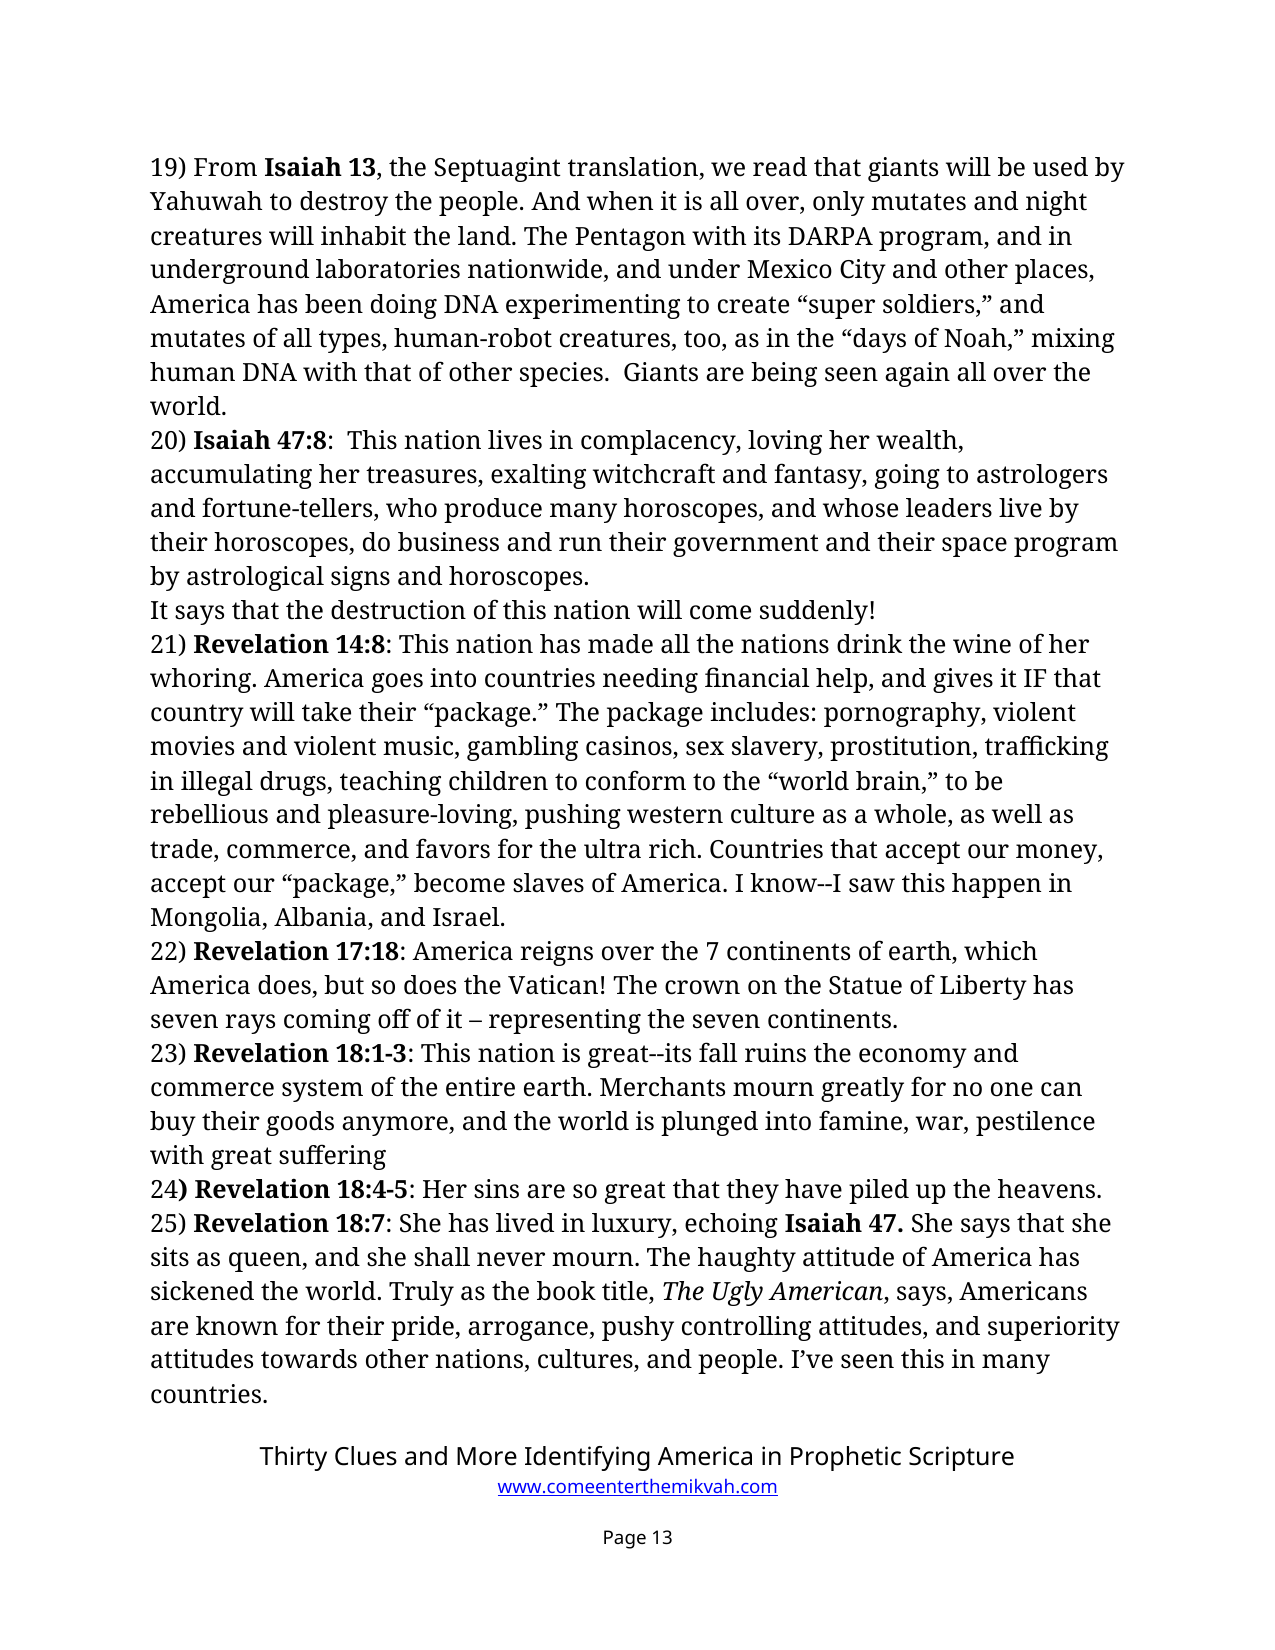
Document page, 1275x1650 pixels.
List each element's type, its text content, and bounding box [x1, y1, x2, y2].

text 22) Revelation 17:18: America reigns over the 7 continents of earth, which America does, but so does the Vatican! The crown on the Statue of Liberty has seven rays coming off of it – representing the seven continents. [150, 933, 1125, 1036]
text 24) Revelation 18:4-5: Her sins are so great that they have piled up the heavens. [150, 1172, 1125, 1206]
text 19) From Isaiah 13, the Septuagint translation, we read that giants will be used by Yahuwah to destroy the people. And when it is all over, only mutates and night creatures will inhabit the land. The Pentagon with its DARPA program, and in underground laboratories nationwide, and under Mexico City and other places, America has been doing DNA experimenting to create “super soldiers,” and mutates of all types, human-robot creatures, too, as in the “days of Noah,” mixing human DNA with that of other species. Giants are being seen again all over the world. [150, 150, 1125, 422]
text 20) Isaiah 47:8: This nation lives in complacency, loving her wealth, accumulating her treasures, exalting witchcraft and fantasy, going to astrologers and fortune-tellers, who produce many horoscopes, and whose leaders live by their horoscopes, do business and run their government and their space program by astrological signs and horoscopes. [150, 422, 1125, 593]
text It says that the destruction of this nation will come suddenly! [150, 593, 1125, 627]
text 25) Revelation 18:7: She has lived in luxury, echoing Isaiah 47. She says that she sits as queen, and she shall never mourn. The haughty attitude of America has sickened the world. Truly as the book title, The Ugly American, says, Americans are known for their pride, arrogance, pushy controlling attitudes, and superiority attitudes towards other nations, cultures, and people. I’ve seen this in many countries. [150, 1206, 1125, 1410]
text 23) Revelation 18:1-3: This nation is great--its fall ruins the economy and commerce system of the entire earth. Merchants mourn greatly for no one can buy their goods anymore, and the world is plunged into famine, war, pestilence with great suffering [150, 1036, 1125, 1172]
text 21) Revelation 14:8: This nation has made all the nations drink the wine of her whoring. America goes into countries needing financial help, and gives it IF that country will take their “package.” The package includes: pornography, violent movies and violent music, gambling casinos, sex slavery, prostitution, trafficking in illegal drugs, teaching children to conform to the “world brain,” to be rebellious and pleasure-loving, pushing western culture as a whole, as well as trade, commerce, and favors for the ultra rich. Countries that accept our money, accept our “package,” become slaves of America. I know--I saw this happen in Mongolia, Albania, and Israel. [150, 627, 1125, 933]
